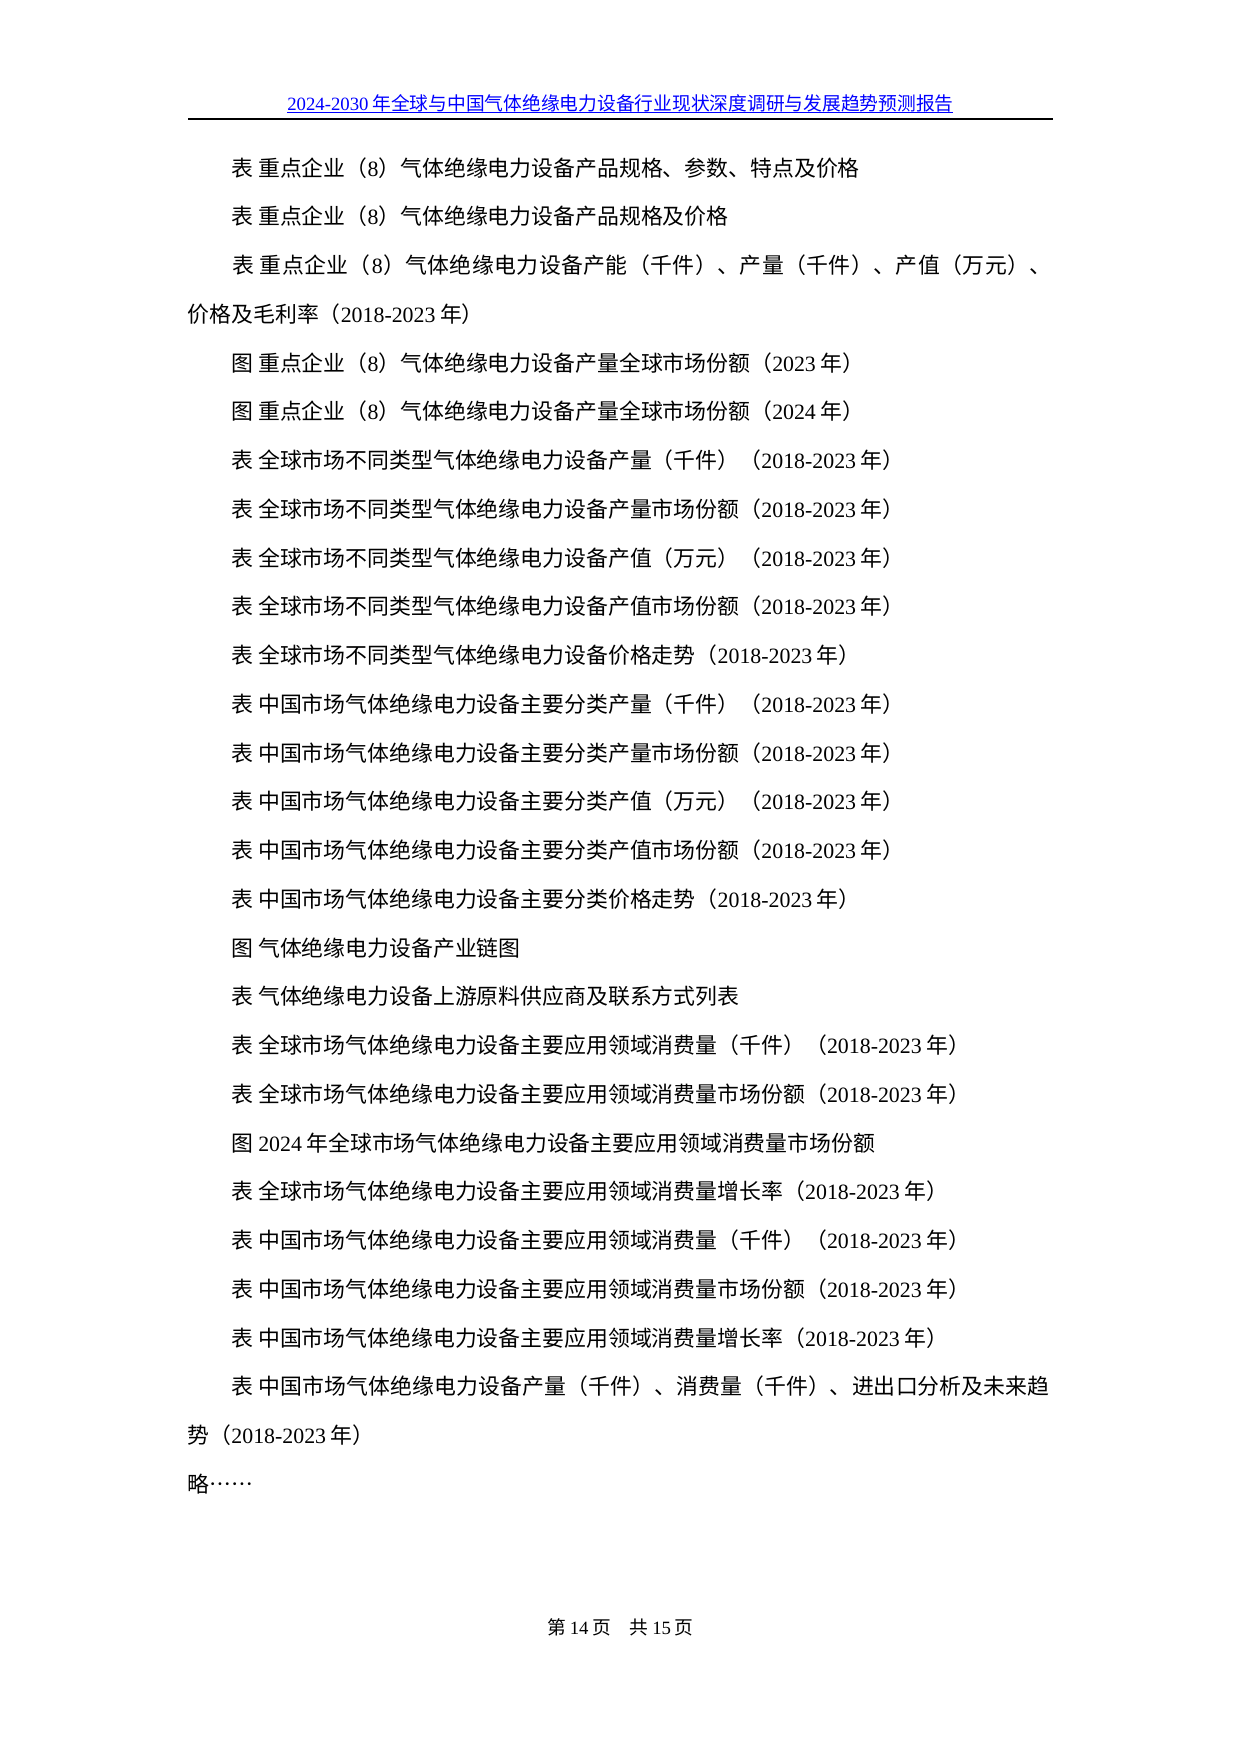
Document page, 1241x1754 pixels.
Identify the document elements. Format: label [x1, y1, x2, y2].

text [187, 150, 1053, 1499]
